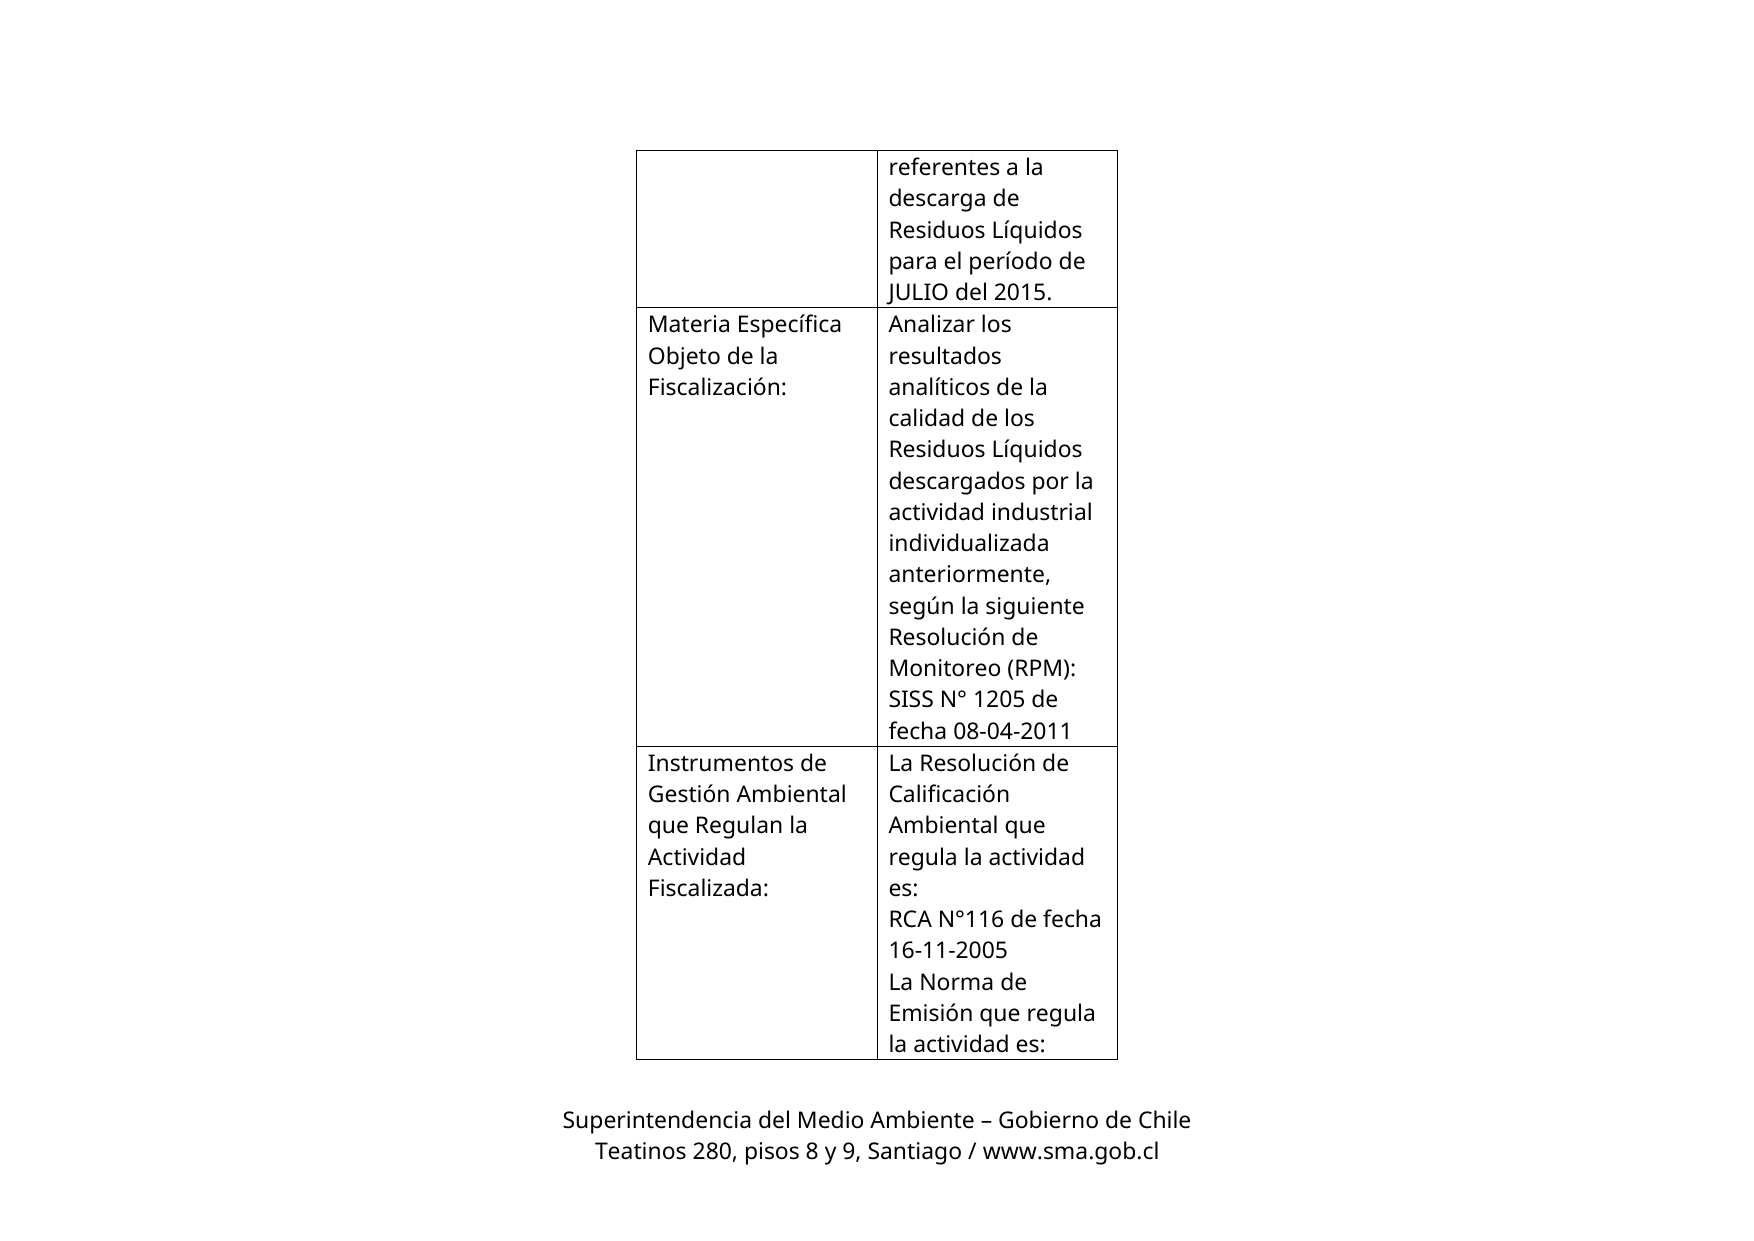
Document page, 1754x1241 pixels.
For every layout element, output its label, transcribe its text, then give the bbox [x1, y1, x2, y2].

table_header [878, 151, 1117, 307]
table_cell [878, 747, 1117, 1059]
table_cell Analizar los resultados analíticos de la calidad de los Residuos Líquidos descargados por la actividad industrial individualizada anteriormente, según la siguiente Resolución de Monitoreo (RPM): SISS N° 1205 de fecha 08-04-2011 [878, 308, 1117, 746]
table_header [637, 151, 877, 307]
table_cell Materia Específica Objeto de la Fiscalización: [637, 308, 877, 746]
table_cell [637, 747, 877, 1059]
